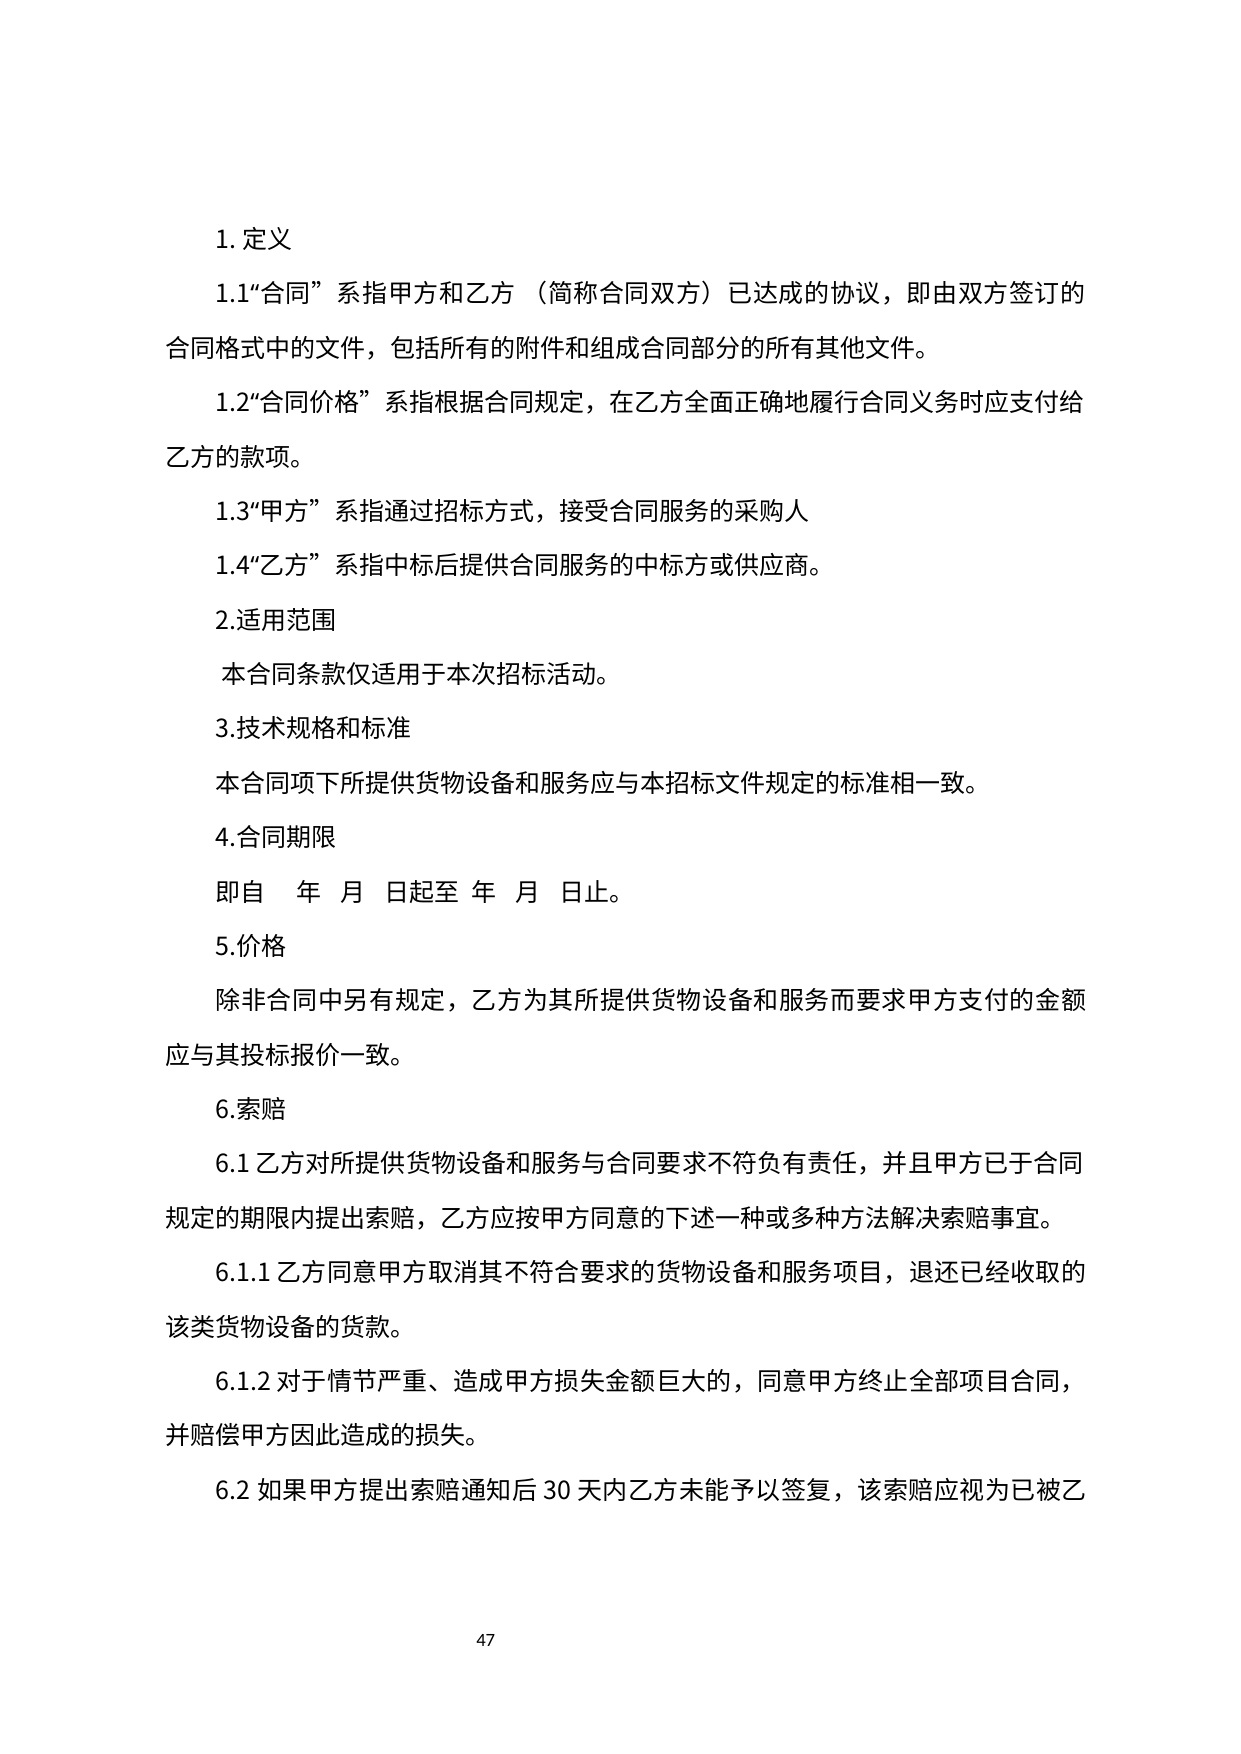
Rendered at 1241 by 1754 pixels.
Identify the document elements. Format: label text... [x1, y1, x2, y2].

text 1. 定义 [165, 219, 1087, 256]
text 1.4“乙方”系指中标后提供合同服务的中标方或供应商。 [165, 546, 1087, 582]
text 2.适用范围 [165, 600, 1087, 636]
text 本合同条款仅适用于本次招标活动。 [165, 654, 1087, 691]
text 即自 年 月 日起至 年 月 日止。 [165, 872, 1087, 908]
text 6.索赔 [165, 1089, 1087, 1126]
text 5.价格 [165, 926, 1087, 963]
text 1.1“合同”系指甲方和乙方 （简称合同双方）已达成的协议，即由双方签订的合同格式中的文件，包括所有的附件和组成合同部分的所有其他文件。 [165, 274, 1087, 364]
text 除非合同中另有规定，乙方为其所提供货物设备和服务而要求甲方支付的金额应与其投标报价一致。 [165, 981, 1087, 1071]
text 6.1乙方对所提供货物设备和服务与合同要求不符负有责任，并且甲方已于合同规定的期限内提出索赔，乙方应按甲方同意的下述一种或多种方法解决索赔事宜。 [165, 1144, 1087, 1234]
text 本合同项下所提供货物设备和服务应与本招标文件规定的标准相一致。 [165, 763, 1087, 799]
text 6.1.2对于情节严重、造成甲方损失金额巨大的，同意甲方终止全部项目合同，并赔偿甲方因此造成的损失。 [165, 1361, 1087, 1452]
text 1.3“甲方”系指通过招标方式，接受合同服务的采购人 [165, 491, 1087, 528]
text 3.技术规格和标准 [165, 709, 1087, 745]
text 4.合同期限 [165, 818, 1087, 854]
text 1.2“合同价格”系指根据合同规定，在乙方全面正确地履行合同义务时应支付给乙方的款项。 [165, 383, 1087, 473]
text 6.1.1乙方同意甲方取消其不符合要求的货物设备和服务项目，退还已经收取的该类货物设备的货款。 [165, 1253, 1087, 1343]
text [165, 1470, 1087, 1506]
